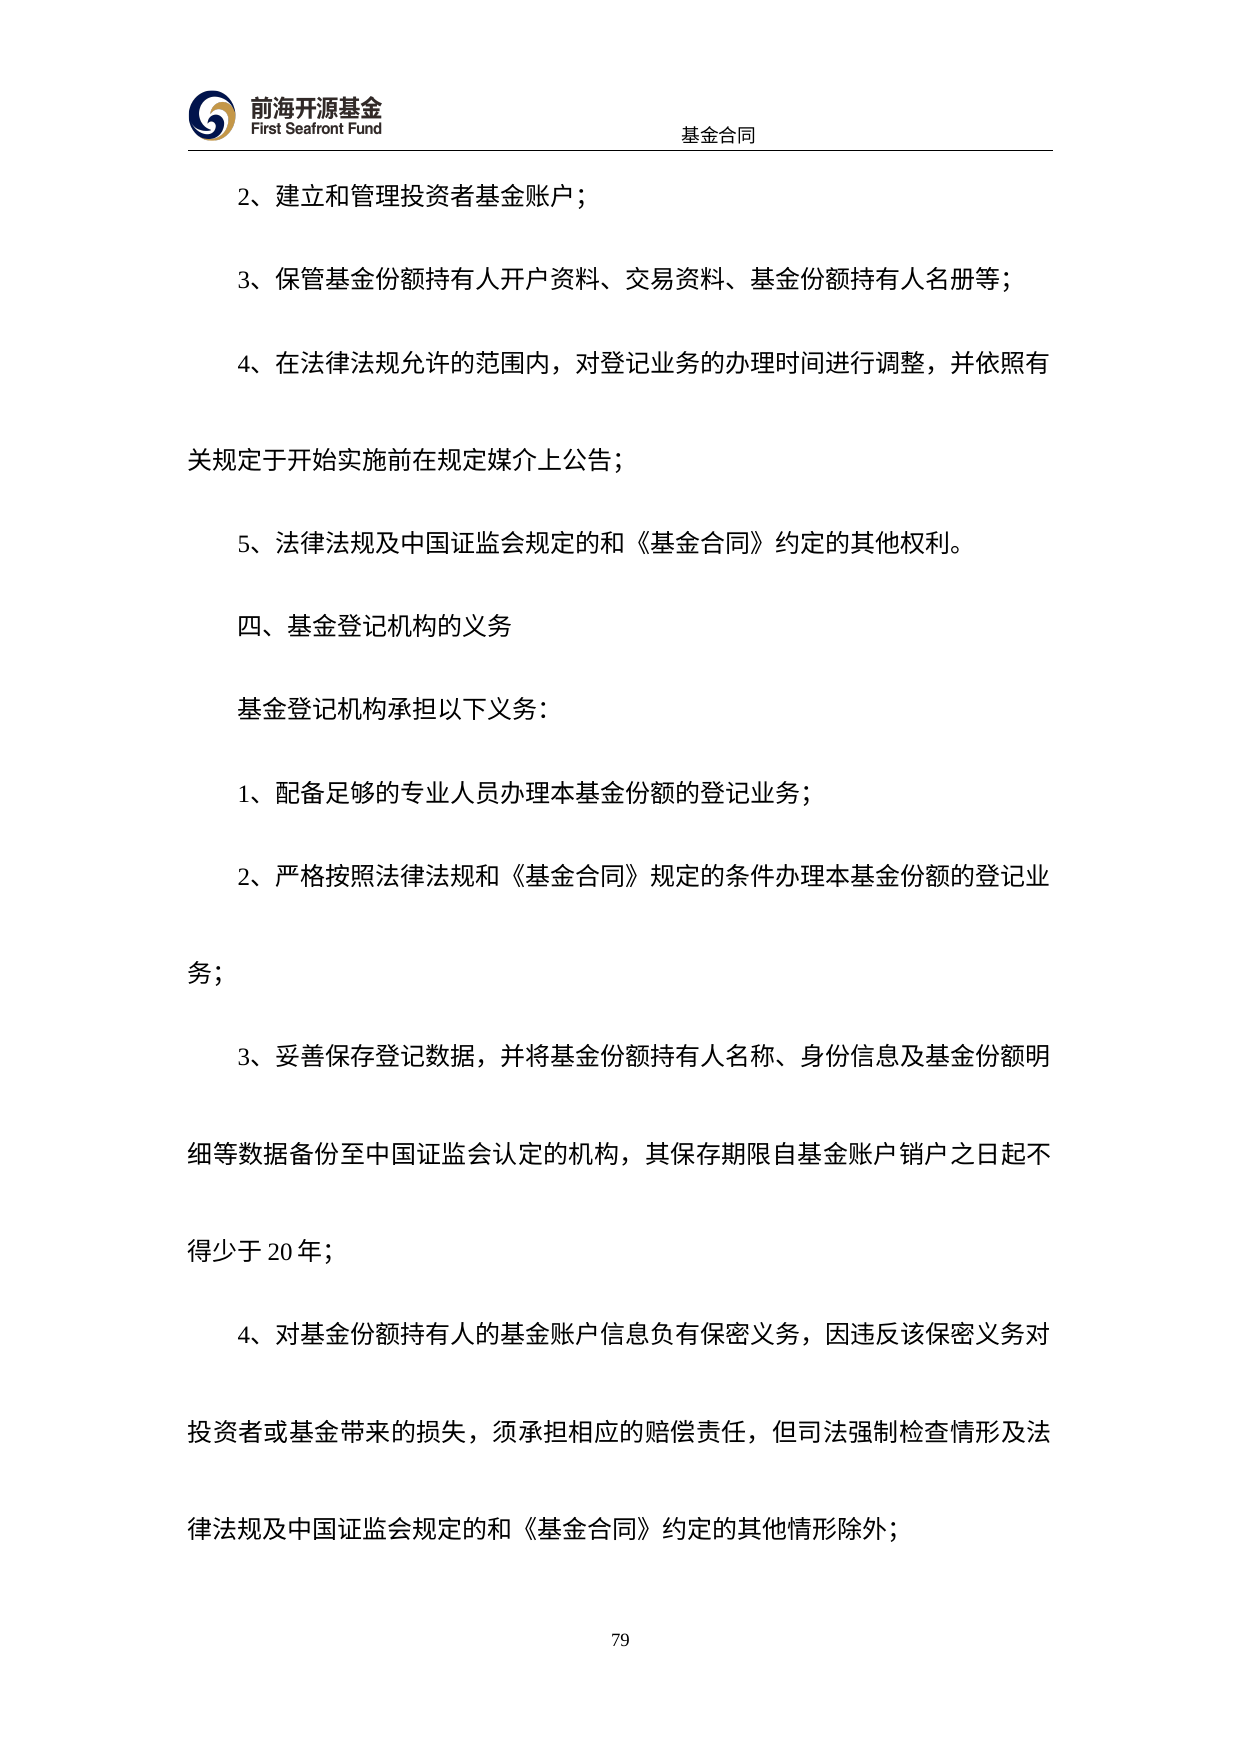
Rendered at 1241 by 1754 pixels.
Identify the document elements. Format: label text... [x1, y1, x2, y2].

text 2、严格按照法律法规和《基金合同》规定的条件办理本基金份额的登记业务； [187, 842, 1053, 1004]
text 5、法律法规及中国证监会规定的和《基金合同》约定的其他权利。 [187, 509, 1053, 574]
text 四、基金登记机构的义务 [187, 592, 1053, 657]
text 基金登记机构承担以下义务： [187, 676, 1053, 741]
text 4、对基金份额持有人的基金账户信息负有保密义务，因违反该保密义务对投资者或基金带来的损失，须承担相应的赔偿责任，但司法强制检查情形及法律法规及中国证监会规定的和《基金合同》约定的其他情形除外； [187, 1301, 1053, 1561]
text 4、在法律法规允许的范围内，对登记业务的办理时间进行调整，并依照有关规定于开始实施前在规定媒介上公告； [187, 329, 1053, 491]
picture [187, 88, 386, 143]
text 3、保管基金份额持有人开户资料、交易资料、基金份额持有人名册等； [187, 246, 1053, 311]
text 3、妥善保存登记数据，并将基金份额持有人名称、身份信息及基金份额明细等数据备份至中国证监会认定的机构，其保存期限自基金账户销户之日起不得少于20年； [187, 1022, 1053, 1282]
text 2、建立和管理投资者基金账户； [187, 162, 1053, 227]
text 1、配备足够的专业人员办理本基金份额的登记业务； [187, 759, 1053, 824]
